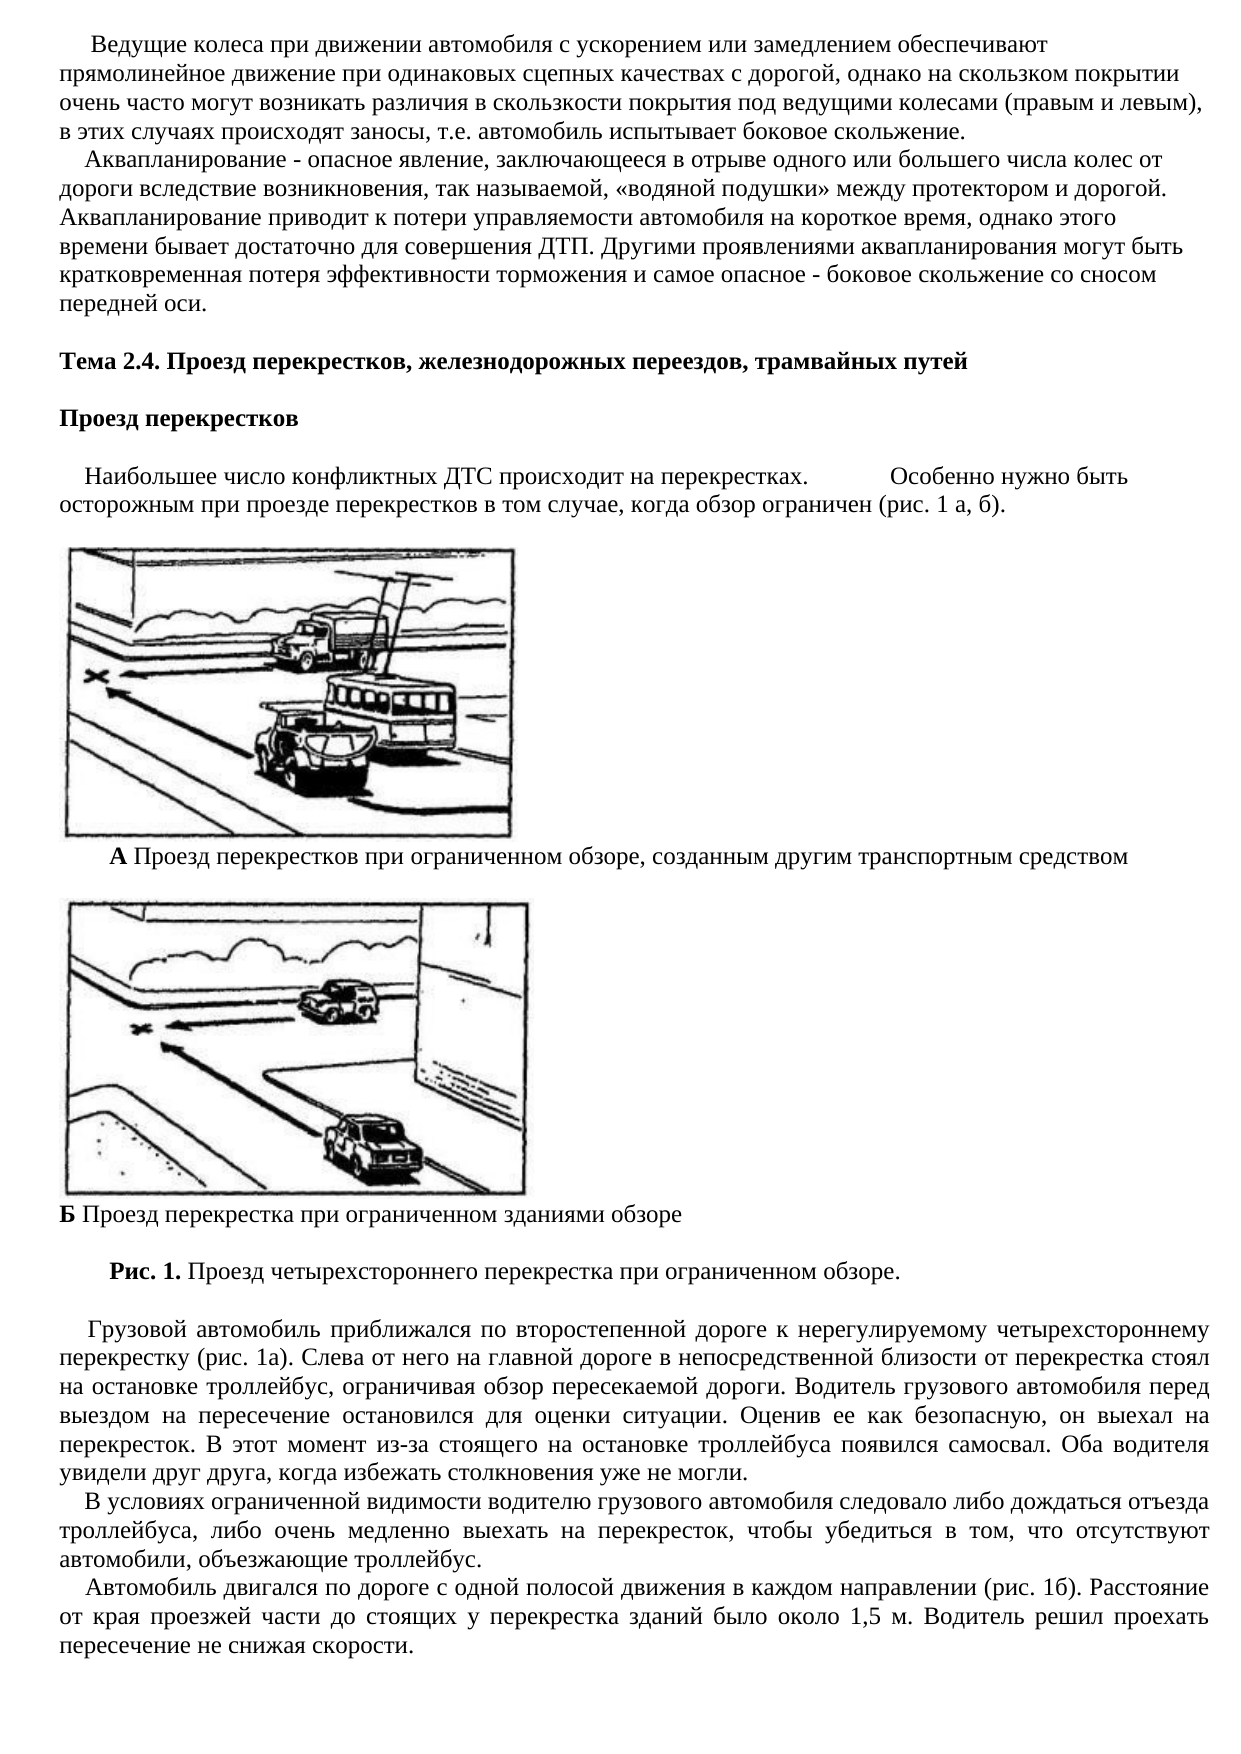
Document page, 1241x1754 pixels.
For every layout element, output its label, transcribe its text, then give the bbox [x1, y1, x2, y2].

text Б Проезд перекрестка при ограниченном зданиями обзоре [59, 1199, 1211, 1227]
text Аквапланирование - опасное явление, заключающееся в отрыве одного или большего числа колес от дороги вследствие возникновения, так называемой, «водяной подушки» между протектором и дорогой. Аквапланирование приводит к потери управляемости автомобиля на короткое время, однако этого времени бывает достаточно для совершения ДТП. Другими проявлениями аквапланирования могут быть кратковременная потеря эффективности торможения и самое опасное - боковое скольжение со сносом передней оси. [59, 144, 1211, 317]
picture [59, 898, 535, 1199]
text Автомобиль двигался по дороге с одной полосой движения в каждом направлении (рис. 1б). Расстояние от края проезжей части до стоящих у перекрестка зданий было около 1,5 м. Водитель решил проехать пересечение не снижая скорости. [59, 1572, 1211, 1659]
text Тема 2.4. Проезд перекрестков, железнодорожных переездов, трамвайных путей [59, 346, 1211, 374]
text Грузовой автомобиль приближался по второстепенной дороге к нерегулируемому четырехстороннему перекрестку (рис. 1а). Слева от него на главной дороге в непосредственной близости от перекрестка стоял на остановке троллейбус, ограничивая обзор пересекаемой дороги. Водитель грузового автомобиля перед выездом на пересечение остановился для оценки ситуации. Оценив ее как безопасную, он выехал на перекресток. В этот момент из-за стоящего на остановке троллейбуса появился самосвал. Оба водителя увидели друг друга, когда избежать столкновения уже не могли. [59, 1314, 1211, 1486]
text В условиях ограниченной видимости водителю грузового автомобиля следовало либо дождаться отъезда троллейбуса, либо очень медленно выехать на перекресток, чтобы убедиться в том, что отсутствуют автомобили, объезжающие троллейбус. [59, 1486, 1211, 1572]
text Проезд перекрестков [59, 403, 1211, 432]
text А Проезд перекрестков при ограниченном обзоре, созданным другим транспортным средством [59, 841, 1211, 870]
picture [59, 547, 518, 842]
text Ведущие колеса при движении автомобиля с ускорением или замедлением обеспечивают прямолинейное движение при одинаковых сцепных качествах с дорогой, однако на скользком покрытии очень часто могут возникать различия в скользкости покрытия под ведущими колесами (правым и левым), в этих случаях происходят заносы, т.е. автомобиль испытывает боковое скольжение. [59, 29, 1211, 144]
text Наибольшее число конфликтных ДТС происходит на перекрестках. Особенно нужно быть осторожным при проезде перекрестков в том случае, когда обзор ограничен (рис. 1 а, б). [59, 461, 1211, 518]
text Рис. 1. Проезд четырехстороннего перекрестка при ограниченном обзоре. [59, 1256, 1211, 1285]
